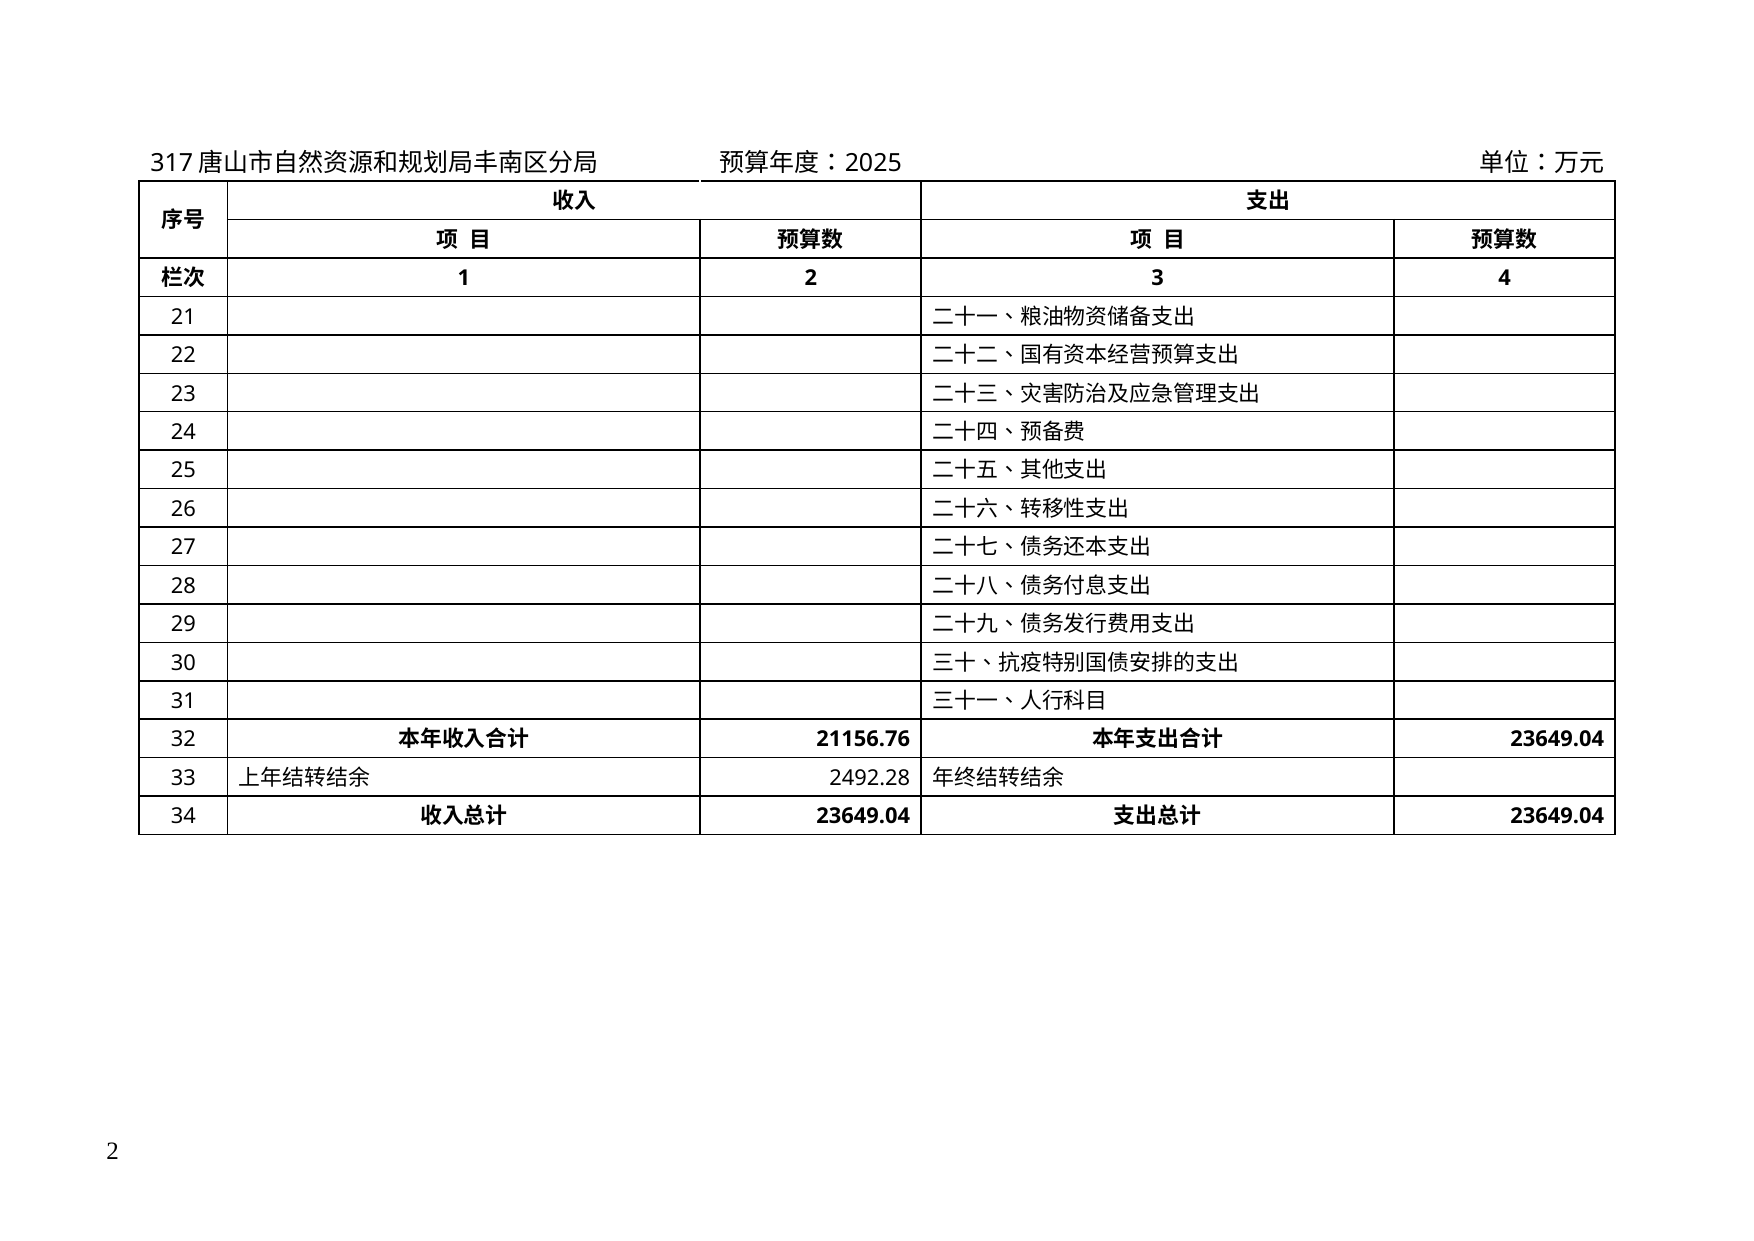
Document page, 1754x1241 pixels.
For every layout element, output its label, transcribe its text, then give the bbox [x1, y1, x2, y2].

table_cell 三十一、人行科目 [922, 682, 1393, 718]
table_cell 30 [140, 643, 227, 680]
table_cell [701, 412, 920, 449]
table_cell [701, 566, 920, 603]
table_cell 二十三、灾害防治及应急管理支出 [922, 374, 1393, 411]
table_cell [701, 489, 920, 526]
table_header 317唐山市自然资源和规划局丰南区分局 [140, 143, 699, 180]
table_cell 本年支出合计 [922, 720, 1393, 757]
table_cell [701, 605, 920, 641]
table_cell [228, 605, 699, 641]
table_cell [1395, 412, 1614, 449]
table_cell 收入总计 [228, 797, 699, 834]
table_cell 26 [140, 489, 227, 526]
table_cell 三十、抗疫特别国债安排的支出 [922, 643, 1393, 680]
table_header 单位：万元 [922, 143, 1614, 180]
table_cell 二十五、其他支出 [922, 451, 1393, 488]
table_cell 支出 [922, 182, 1614, 219]
table_cell [228, 682, 699, 718]
table_cell 收入 [228, 182, 920, 219]
table_cell [228, 451, 699, 488]
table_cell [701, 297, 920, 334]
table_cell 28 [140, 566, 227, 603]
table_cell 2 [701, 259, 920, 296]
table_cell [1395, 297, 1614, 334]
table_cell [228, 489, 699, 526]
table_cell [1395, 336, 1614, 372]
table_cell 32 [140, 720, 227, 757]
table_cell [701, 643, 920, 680]
table_cell 序号 [140, 182, 227, 257]
table_cell [1395, 758, 1614, 795]
table_cell [228, 528, 699, 564]
table_cell 21 [140, 297, 227, 334]
table_cell 33 [140, 758, 227, 795]
table_cell 29 [140, 605, 227, 641]
table_cell 二十八、债务付息支出 [922, 566, 1393, 603]
table_cell 二十一、粮油物资储备支出 [922, 297, 1393, 334]
table_cell 4 [1395, 259, 1614, 296]
table_cell 25 [140, 451, 227, 488]
table_cell 21156.76 [701, 720, 920, 757]
table_cell [1395, 682, 1614, 718]
table_cell 二十四、预备费 [922, 412, 1393, 449]
table_cell 2492.28 [701, 758, 920, 795]
table_cell 24 [140, 412, 227, 449]
table_cell 3 [922, 259, 1393, 296]
table_cell 项 目 [228, 220, 699, 257]
table_cell 二十七、债务还本支出 [922, 528, 1393, 564]
table_cell 预算数 [1395, 220, 1614, 257]
table_cell [228, 374, 699, 411]
table_cell [1395, 643, 1614, 680]
table_cell 二十六、转移性支出 [922, 489, 1393, 526]
table_cell 二十二、国有资本经营预算支出 [922, 336, 1393, 372]
table_cell [1395, 374, 1614, 411]
table_cell 本年收入合计 [228, 720, 699, 757]
table_cell 预算数 [701, 220, 920, 257]
table_cell [228, 566, 699, 603]
table_cell [1395, 528, 1614, 564]
table_cell 支出总计 [922, 797, 1393, 834]
table_cell 栏次 [140, 259, 227, 296]
table_cell 23649.04 [701, 797, 920, 834]
table_cell [1395, 605, 1614, 641]
table_cell 23649.04 [1395, 720, 1614, 757]
table_cell [1395, 451, 1614, 488]
table_cell 23649.04 [1395, 797, 1614, 834]
table_cell 27 [140, 528, 227, 564]
table_cell [1395, 489, 1614, 526]
table_cell 31 [140, 682, 227, 718]
table_cell 1 [228, 259, 699, 296]
table_cell [228, 643, 699, 680]
table_cell [701, 528, 920, 564]
table_cell 22 [140, 336, 227, 372]
table_cell 34 [140, 797, 227, 834]
table_cell [228, 297, 699, 334]
table_cell [228, 412, 699, 449]
table_cell 23 [140, 374, 227, 411]
table_header 预算年度：2025 [701, 143, 920, 180]
table_cell 二十九、债务发行费用支出 [922, 605, 1393, 641]
table_cell [701, 451, 920, 488]
table_cell 年终结转结余 [922, 758, 1393, 795]
table_cell 上年结转结余 [228, 758, 699, 795]
table_cell 项 目 [922, 220, 1393, 257]
table_cell [701, 336, 920, 372]
table_cell [228, 336, 699, 372]
table_cell [701, 682, 920, 718]
table_cell [1395, 566, 1614, 603]
table_cell [701, 374, 920, 411]
